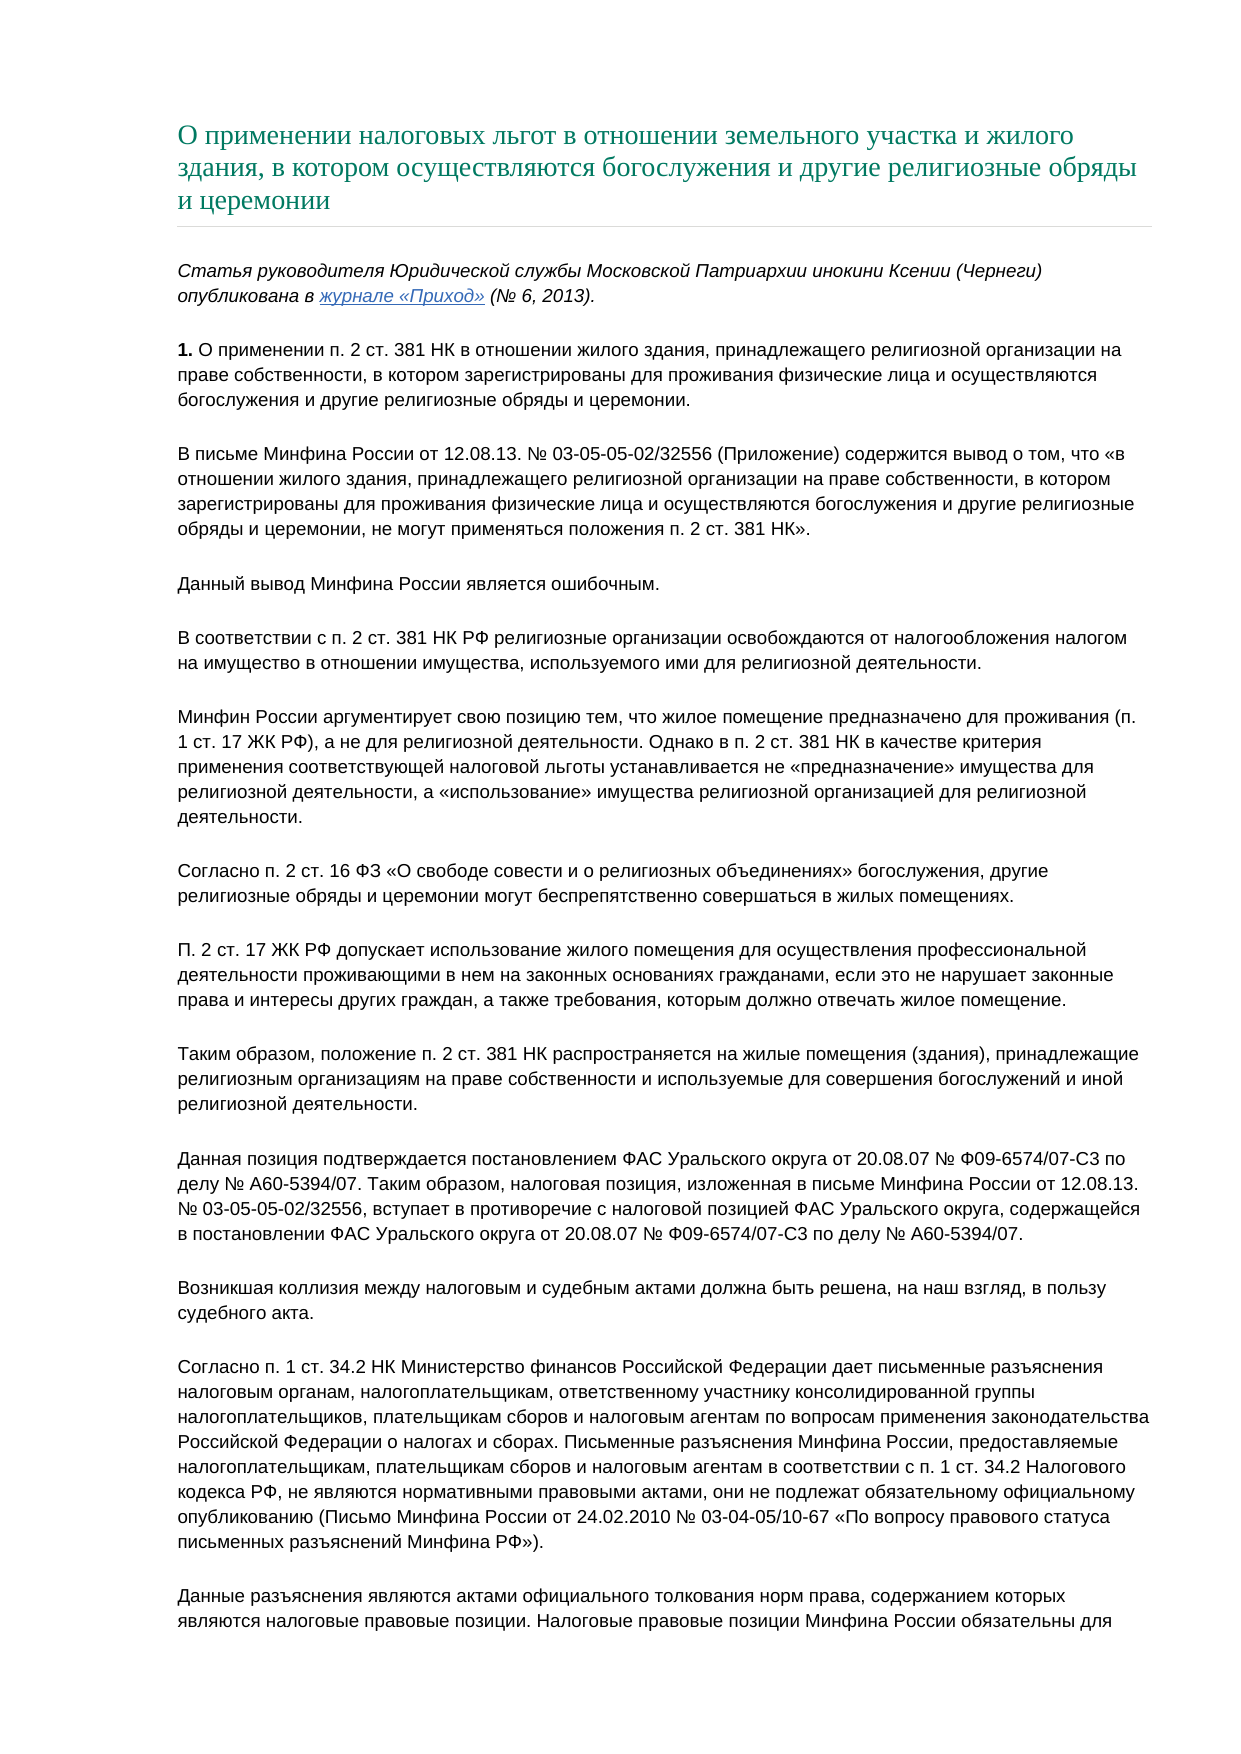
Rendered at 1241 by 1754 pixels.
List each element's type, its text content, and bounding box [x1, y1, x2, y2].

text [177, 1581, 1152, 1631]
text Возникшая коллизия между налоговым и судебным актами должна быть решена, на наш взгляд, в пользу судебного акта. [177, 1273, 1152, 1323]
text Согласно п. 2 ст. 16 ФЗ «О свободе совести и о религиозных объединениях» богослужения, другие религиозные обряды и церемонии могут беспрепятственно совершаться в жилых помещениях. [177, 856, 1152, 906]
text Согласно п. 1 ст. 34.2 НК Министерство финансов Российской Федерации дает письменные разъяснения налоговым органам, налогоплательщикам, ответственному участнику консолидированной группы налогоплательщиков, плательщикам сборов и налоговым агентам по вопросам применения законодательства Российской Федерации о налогах и сборах. Письменные разъяснения Минфина России, предоставляемые налогоплательщикам, плательщикам сборов и налоговым агентам в соответствии с п. 1 ст. 34.2 Налогового кодекса РФ, не являются нормативными правовыми актами, они не подлежат обязательному официальному опубликованию (Письмо Минфина России от 24.02.2010 № 03-04-05/10-67 «По вопросу правового статуса письменных разъяснений Минфина РФ»). [177, 1352, 1152, 1552]
text В письме Минфина России от 12.08.13. № 03-05-05-02/32556 (Приложение) содержится вывод о том, что «в отношении жилого здания, принадлежащего религиозной организации на праве собственности, в котором зарегистрированы для проживания физические лица и осуществляются богослужения и другие религиозные обряды и церемонии, не могут применяться положения п. 2 ст. 381 НК». [177, 440, 1152, 540]
text П. 2 ст. 17 ЖК РФ допускает использование жилого помещения для осуществления профессиональной деятельности проживающими в нем на законных основаниях гражданами, если это не нарушает законные права и интересы других граждан, а также требования, которым должно отвечать жилое помещение. [177, 936, 1152, 1011]
text Статья руководителя Юридической службы Московской Патриархии инокини Ксении (Чернеги) опубликована в журнале «Приход» (№ 6, 2013). [177, 256, 1152, 306]
text Данный вывод Минфина России является ошибочным. [177, 569, 1152, 594]
text Данная позиция подтверждается постановлением ФАС Уральского округа от 20.08.07 № Ф09-6574/07-С3 по делу № А60-5394/07. Таким образом, налоговая позиция, изложенная в письме Минфина России от 12.08.13. № 03-05-05-02/32556, вступает в противоречие с налоговой позицией ФАС Уральского округа, содержащейся в постановлении ФАС Уральского округа от 20.08.07 № Ф09-6574/07-С3 по делу № А60-5394/07. [177, 1144, 1152, 1244]
text Таким образом, положение п. 2 ст. 381 НК распространяется на жилые помещения (здания), принадлежащие религиозным организациям на праве собственности и используемые для совершения богослужений и иной религиозной деятельности. [177, 1040, 1152, 1115]
text Минфин России аргументирует свою позицию тем, что жилое помещение предназначено для проживания (п. 1 ст. 17 ЖК РФ), а не для религиозной деятельности. Однако в п. 2 ст. 381 НК в качестве критерия применения соответствующей налоговой льготы устанавливается не «предназначение» имущества для религиозной деятельности, а «использование» имущества религиозной организацией для религиозной деятельности. [177, 702, 1152, 827]
text О применении налоговых льгот в отношении земельного участка и жилого здания, в котором осуществляются богослужения и другие религиозные обряды и церемонии [177, 118, 1152, 226]
text В соответствии с п. 2 ст. 381 НК РФ религиозные организации освобождаются от налогообложения налогом на имущество в отношении имущества, используемого ими для религиозной деятельности. [177, 623, 1152, 673]
text 1. О применении п. 2 ст. 381 НК в отношении жилого здания, принадлежащего религиозной организации на праве собственности, в котором зарегистрированы для проживания физические лица и осуществляются богослужения и другие религиозные обряды и церемонии. [177, 336, 1152, 411]
